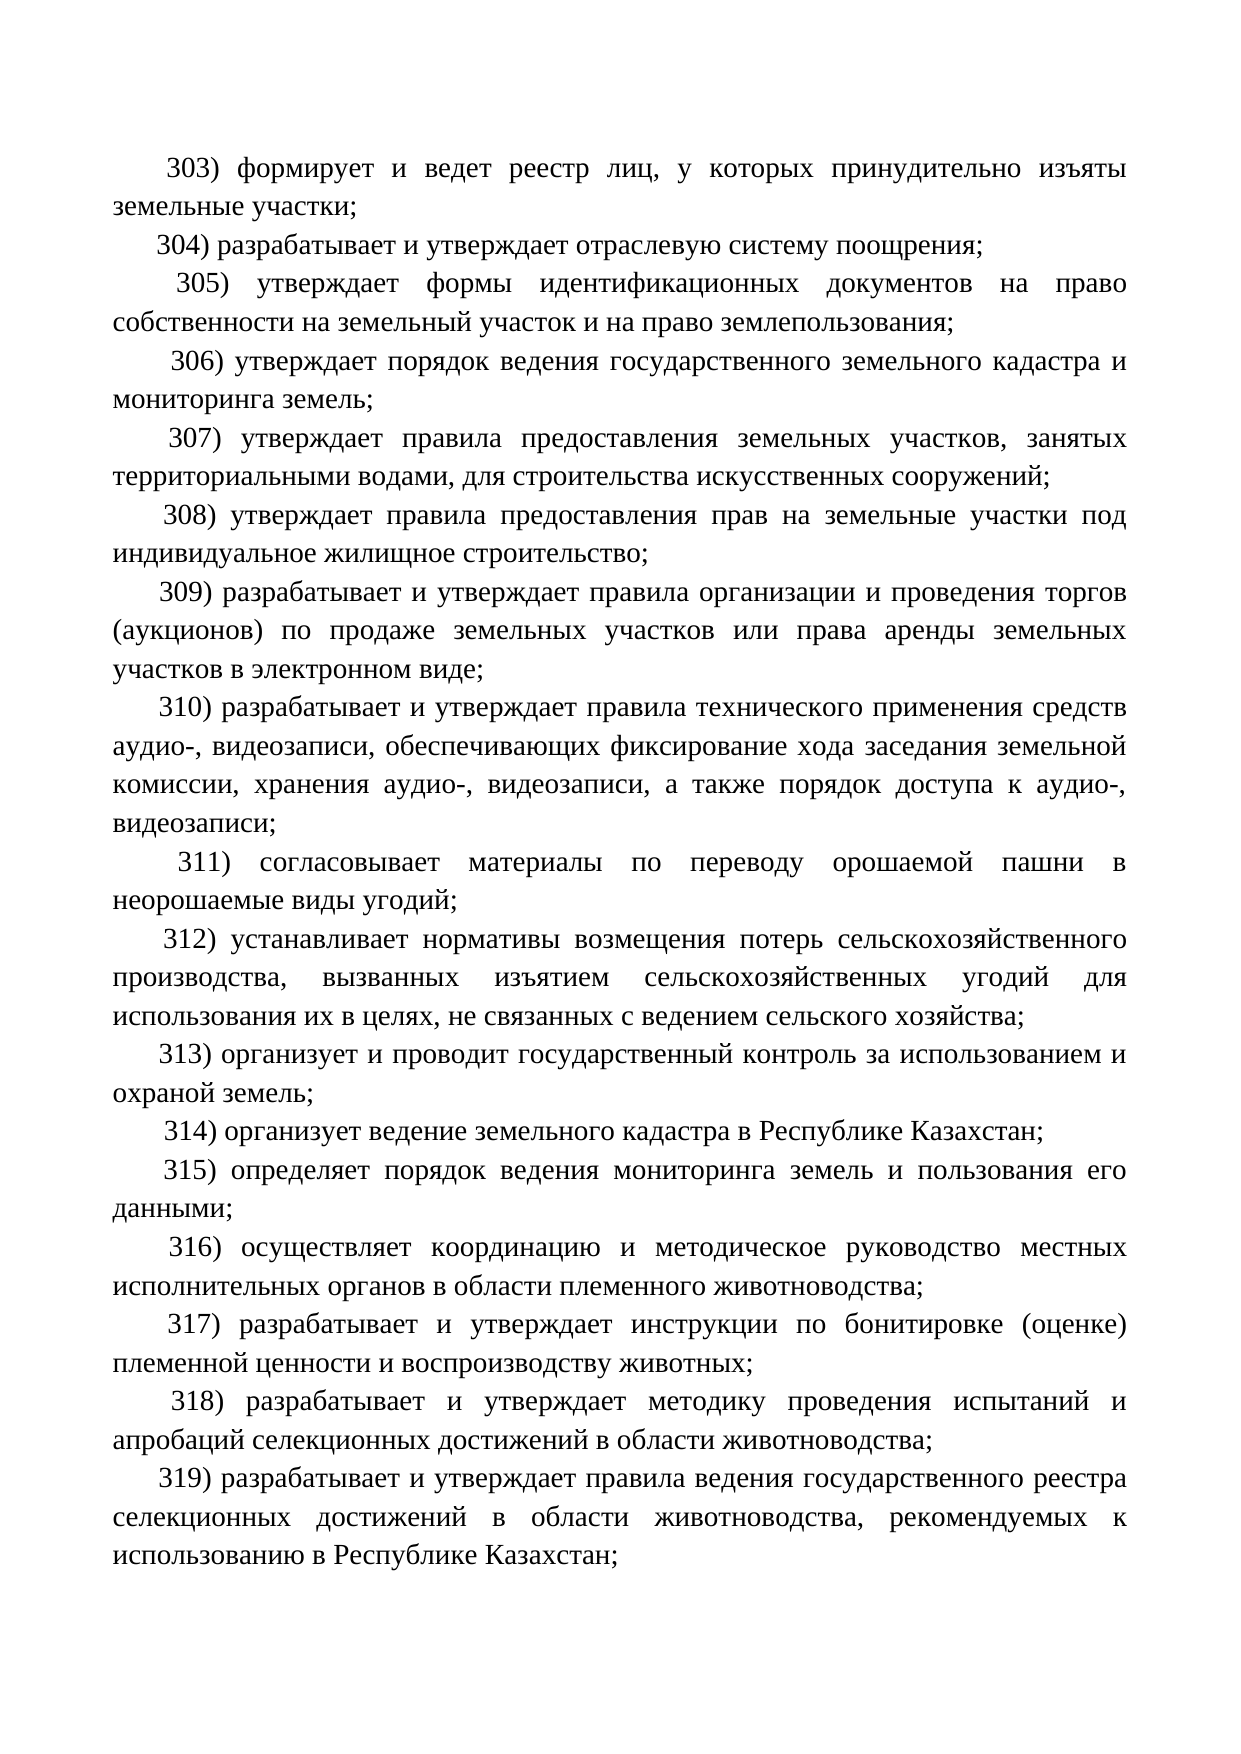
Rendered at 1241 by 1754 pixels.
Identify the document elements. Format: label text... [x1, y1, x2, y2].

text 310) разрабатывает и утверждает правила технического применения средств аудио-, видеозаписи, обеспечивающих фиксирование хода заседания земельной комиссии, хранения аудио-, видеозаписи, а также порядок доступа к аудио-, видеозаписи; [112, 689, 1128, 839]
text 303) формирует и ведет реестр лиц, у которых принудительно изъяты земельные участки; [112, 150, 1128, 222]
text 309) разрабатывает и утверждает правила организации и проведения торгов (аукционов) по продаже земельных участков или права аренды земельных участков в электронном виде; [112, 574, 1128, 684]
text 314) организует ведение земельного кадастра в Республике Казахстан; [112, 1113, 1128, 1147]
text 311) согласовывает материалы по переводу орошаемой пашни в неорошаемые виды угодий; [112, 844, 1128, 916]
text 312) устанавливает нормативы возмещения потерь сельскохозяйственного производства, вызванных изъятием сельскохозяйственных угодий для использования их в целях, не связанных с ведением сельского хозяйства; [112, 921, 1128, 1031]
text 318) разрабатывает и утверждает методику проведения испытаний и апробаций селекционных достижений в области животноводства; [112, 1383, 1128, 1455]
text 319) разрабатывает и утверждает правила ведения государственного реестра селекционных достижений в области животноводства, рекомендуемых к использованию в Республике Казахстан; [112, 1460, 1128, 1571]
text 317) разрабатывает и утверждает инструкции по бонитировке (оценке) племенной ценности и воспроизводству животных; [112, 1306, 1128, 1378]
text 315) определяет порядок ведения мониторинга земель и пользования его данными; [112, 1152, 1128, 1224]
text 306) утверждает порядок ведения государственного земельного кадастра и мониторинга земель; [112, 343, 1128, 415]
text 304) разрабатывает и утверждает отраслевую систему поощрения; [112, 227, 1128, 261]
text 305) утверждает формы идентификационных документов на право собственности на земельный участок и на право землепользования; [112, 266, 1128, 338]
text 308) утверждает правила предоставления прав на земельные участки под индивидуальное жилищное строительство; [112, 497, 1128, 569]
text 307) утверждает правила предоставления земельных участков, занятых территориальными водами, для строительства искусственных сооружений; [112, 420, 1128, 492]
text 316) осуществляет координацию и методическое руководство местных исполнительных органов в области племенного животноводства; [112, 1229, 1128, 1301]
text 313) организует и проводит государственный контроль за использованием и охраной земель; [112, 1036, 1128, 1108]
